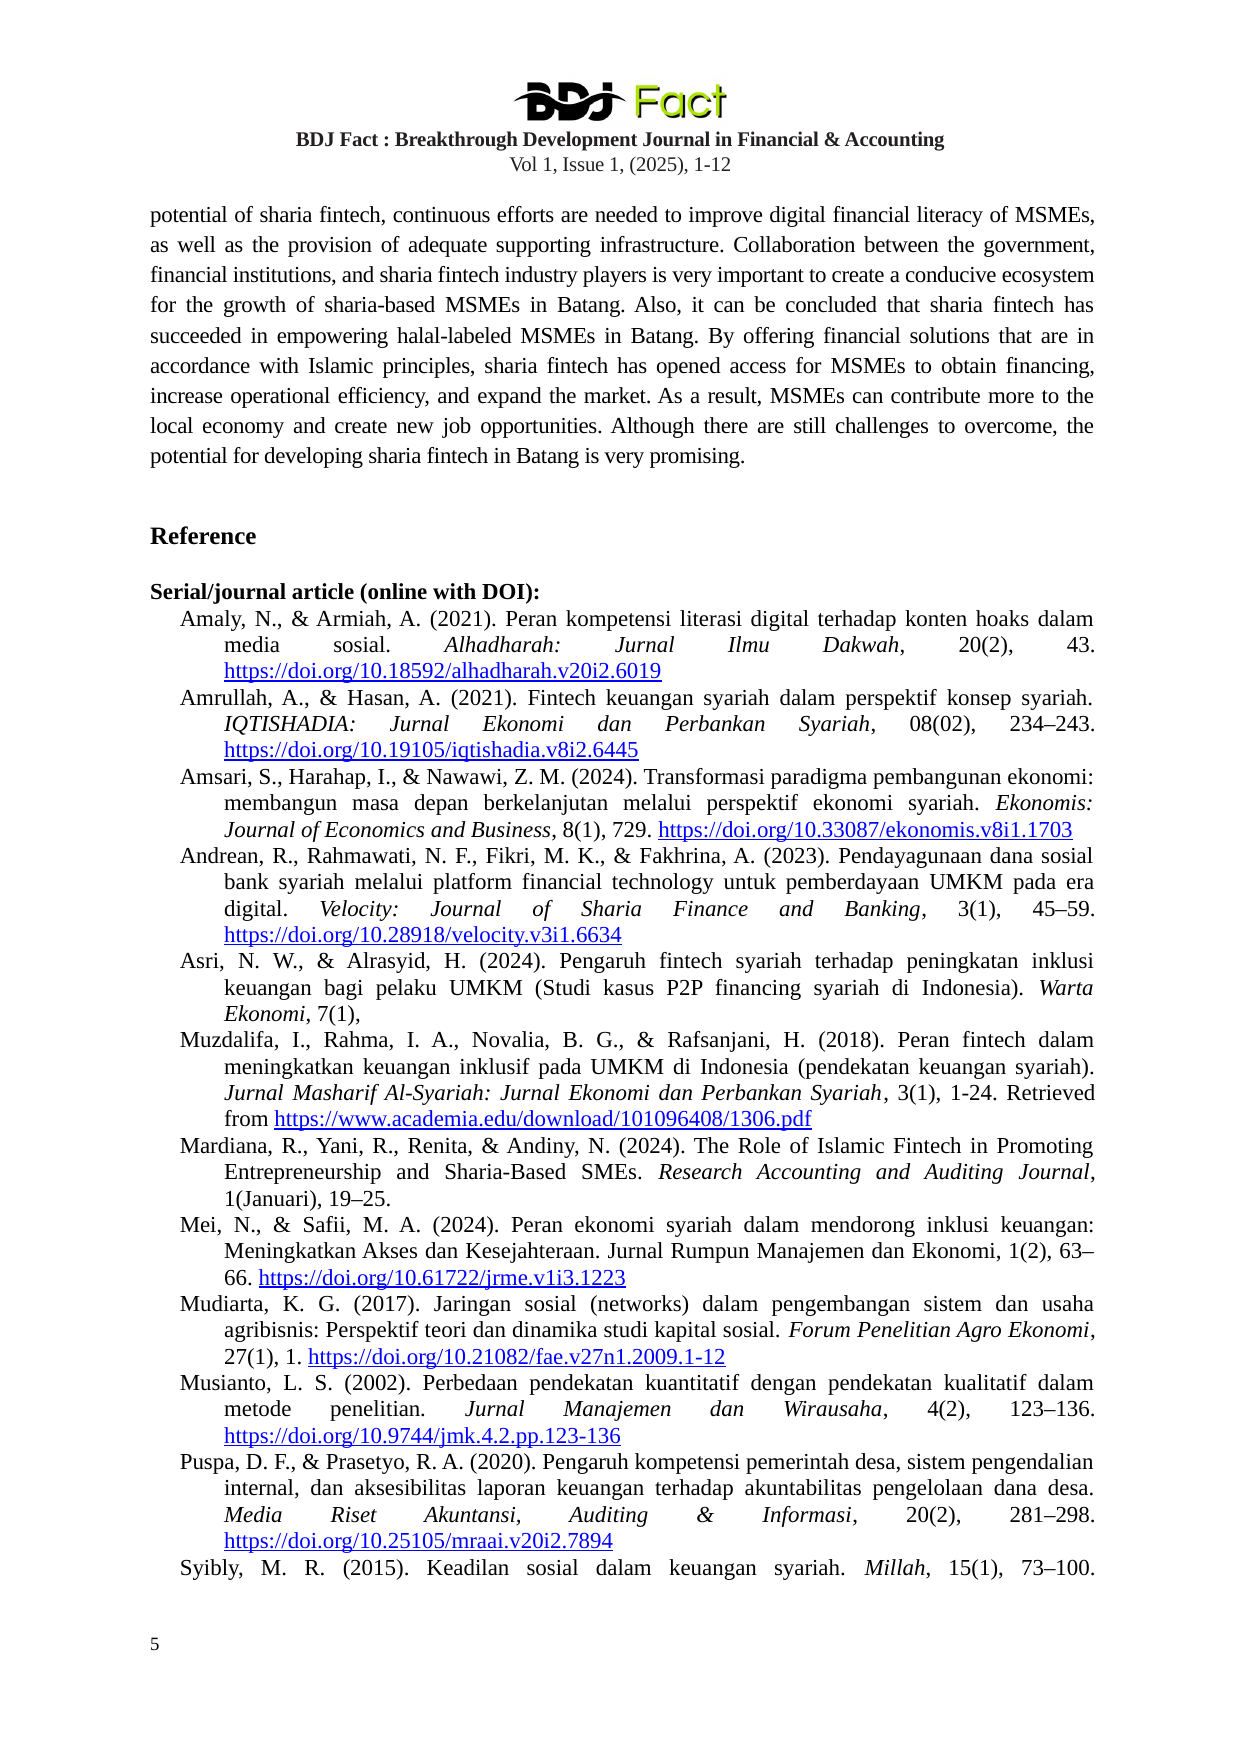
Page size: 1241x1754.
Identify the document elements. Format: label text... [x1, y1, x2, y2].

text Mardiana, R., Yani, R., Renita, & Andiny, N. (2024). The Role of Islamic Fintech in Promoting Entrepreneurship and Sharia-Based SMEs. Research Accounting and Auditing Journal, 1(Januari), 19–25. [179, 1132, 1096, 1211]
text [150, 201, 1096, 469]
text Mudiarta, K. G. (2017). Jaringan sosial (networks) dalam pengembangan sistem dan usaha agribisnis: Perspektif teori dan dinamika studi kapital sosial. Forum Penelitian Agro Ekonomi, 27(1), 1. https://doi.org/10.21082/fae.v27n1.2009.1-12 [179, 1290, 1096, 1369]
text Andrean, R., Rahmawati, N. F., Fikri, M. K., & Fakhrina, A. (2023). Pendayagunaan dana sosial bank syariah melalui platform financial technology untuk pemberdayaan UMKM pada era digital. Velocity: Journal of Sharia Finance and Banking, 3(1), 45–59. https://doi.org/10.28918/velocity.v3i1.6634 [179, 842, 1096, 947]
text Amsari, S., Harahap, I., & Nawawi, Z. M. (2024). Transformasi paradigma pembangunan ekonomi: membangun masa depan berkelanjutan melalui perspektif ekonomi syariah. Ekonomis: Journal of Economics and Business, 8(1), 729. https://doi.org/10.33087/ekonomis.v8i1.1703 [179, 763, 1096, 842]
text Amrullah, A., & Hasan, A. (2021). Fintech keuangan syariah dalam perspektif konsep syariah. IQTISHADIA: Jurnal Ekonomi dan Perbankan Syariah, 08(02), 234–243. https://doi.org/10.19105/iqtishadia.v8i2.6445 [179, 684, 1096, 763]
picture [513, 73, 727, 128]
text Muzdalifa, I., Rahma, I. A., Novalia, B. G., & Rafsanjani, H. (2018). Peran fintech dalam meningkatkan keuangan inklusif pada UMKM di Indonesia (pendekatan keuangan syariah). Jurnal Masharif Al-Syariah: Jurnal Ekonomi dan Perbankan Syariah, 3(1), 1-24. Retrieved from https://www.academia.edu/download/101096408/1306.pdf [179, 1026, 1096, 1132]
text Asri, N. W., & Alrasyid, H. (2024). Pengaruh fintech syariah terhadap peningkatan inklusi keuangan bagi pelaku UMKM (Studi kasus P2P financing syariah di Indonesia). Warta Ekonomi, 7(1), [179, 947, 1096, 1026]
text Puspa, D. F., & Prasetyo, R. A. (2020). Pengaruh kompetensi pemerintah desa, sistem pengendalian internal, dan aksesibilitas laporan keuangan terhadap akuntabilitas pengelolaan dana desa. Media Riset Akuntansi, Auditing & Informasi, 20(2), 281–298. https://doi.org/10.25105/mraai.v20i2.7894 [179, 1448, 1096, 1553]
text Serial/journal article (online with DOI): [150, 578, 1096, 605]
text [179, 1553, 1096, 1580]
list Reference [150, 521, 1096, 550]
text Musianto, L. S. (2002). Perbedaan pendekatan kuantitatif dengan pendekatan kualitatif dalam metode penelitian. Jurnal Manajemen dan Wirausaha, 4(2), 123–136. https://doi.org/10.9744/jmk.4.2.pp.123-136 [179, 1369, 1096, 1448]
text Mei, N., & Safii, M. A. (2024). Peran ekonomi syariah dalam mendorong inklusi keuangan: Meningkatkan Akses dan Kesejahteraan. Jurnal Rumpun Manajemen dan Ekonomi, 1(2), 63–66. https://doi.org/10.61722/jrme.v1i3.1223 [179, 1211, 1096, 1290]
text Amaly, N., & Armiah, A. (2021). Peran kompetensi literasi digital terhadap konten hoaks dalam media sosial. Alhadharah: Jurnal Ilmu Dakwah, 20(2), 43. https://doi.org/10.18592/alhadharah.v20i2.6019 [179, 605, 1096, 684]
